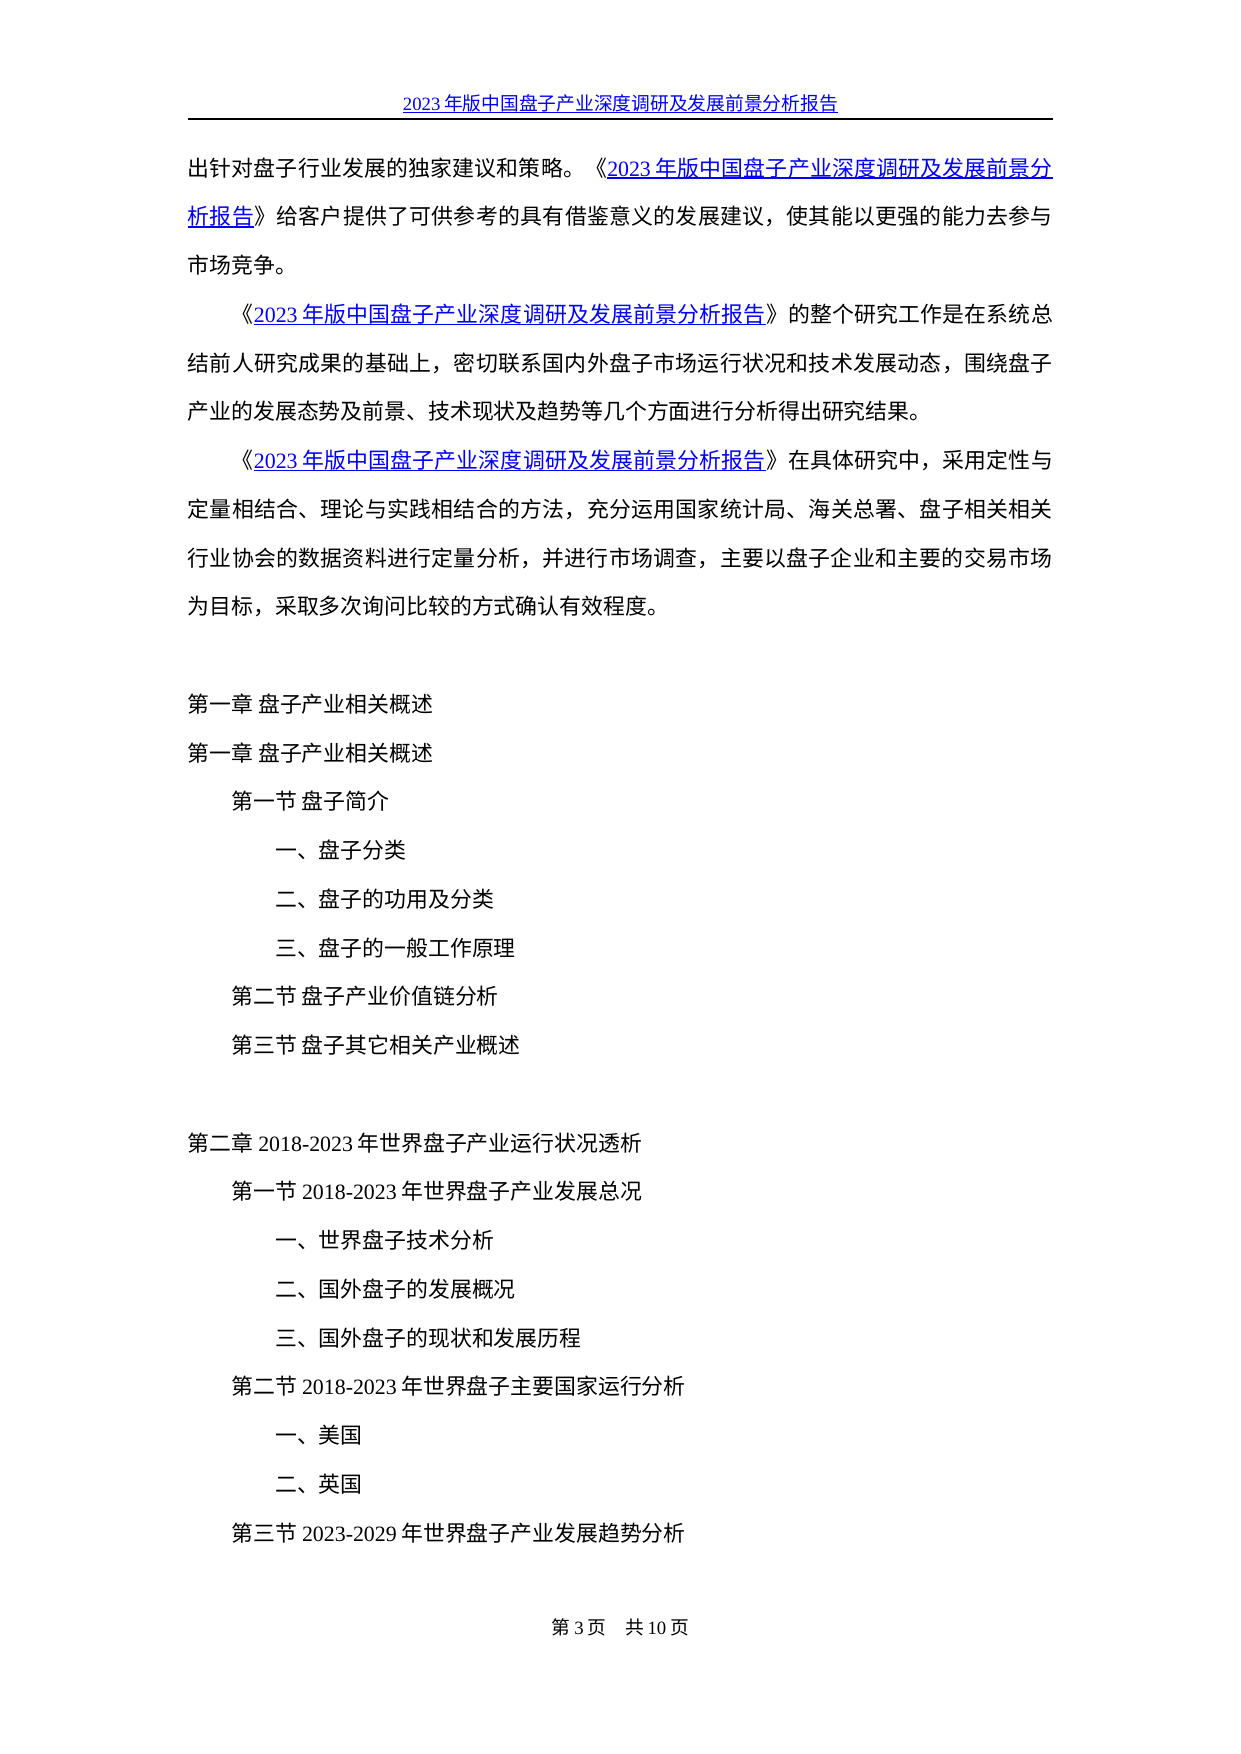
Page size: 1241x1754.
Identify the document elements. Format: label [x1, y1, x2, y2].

text [187, 150, 1053, 1548]
